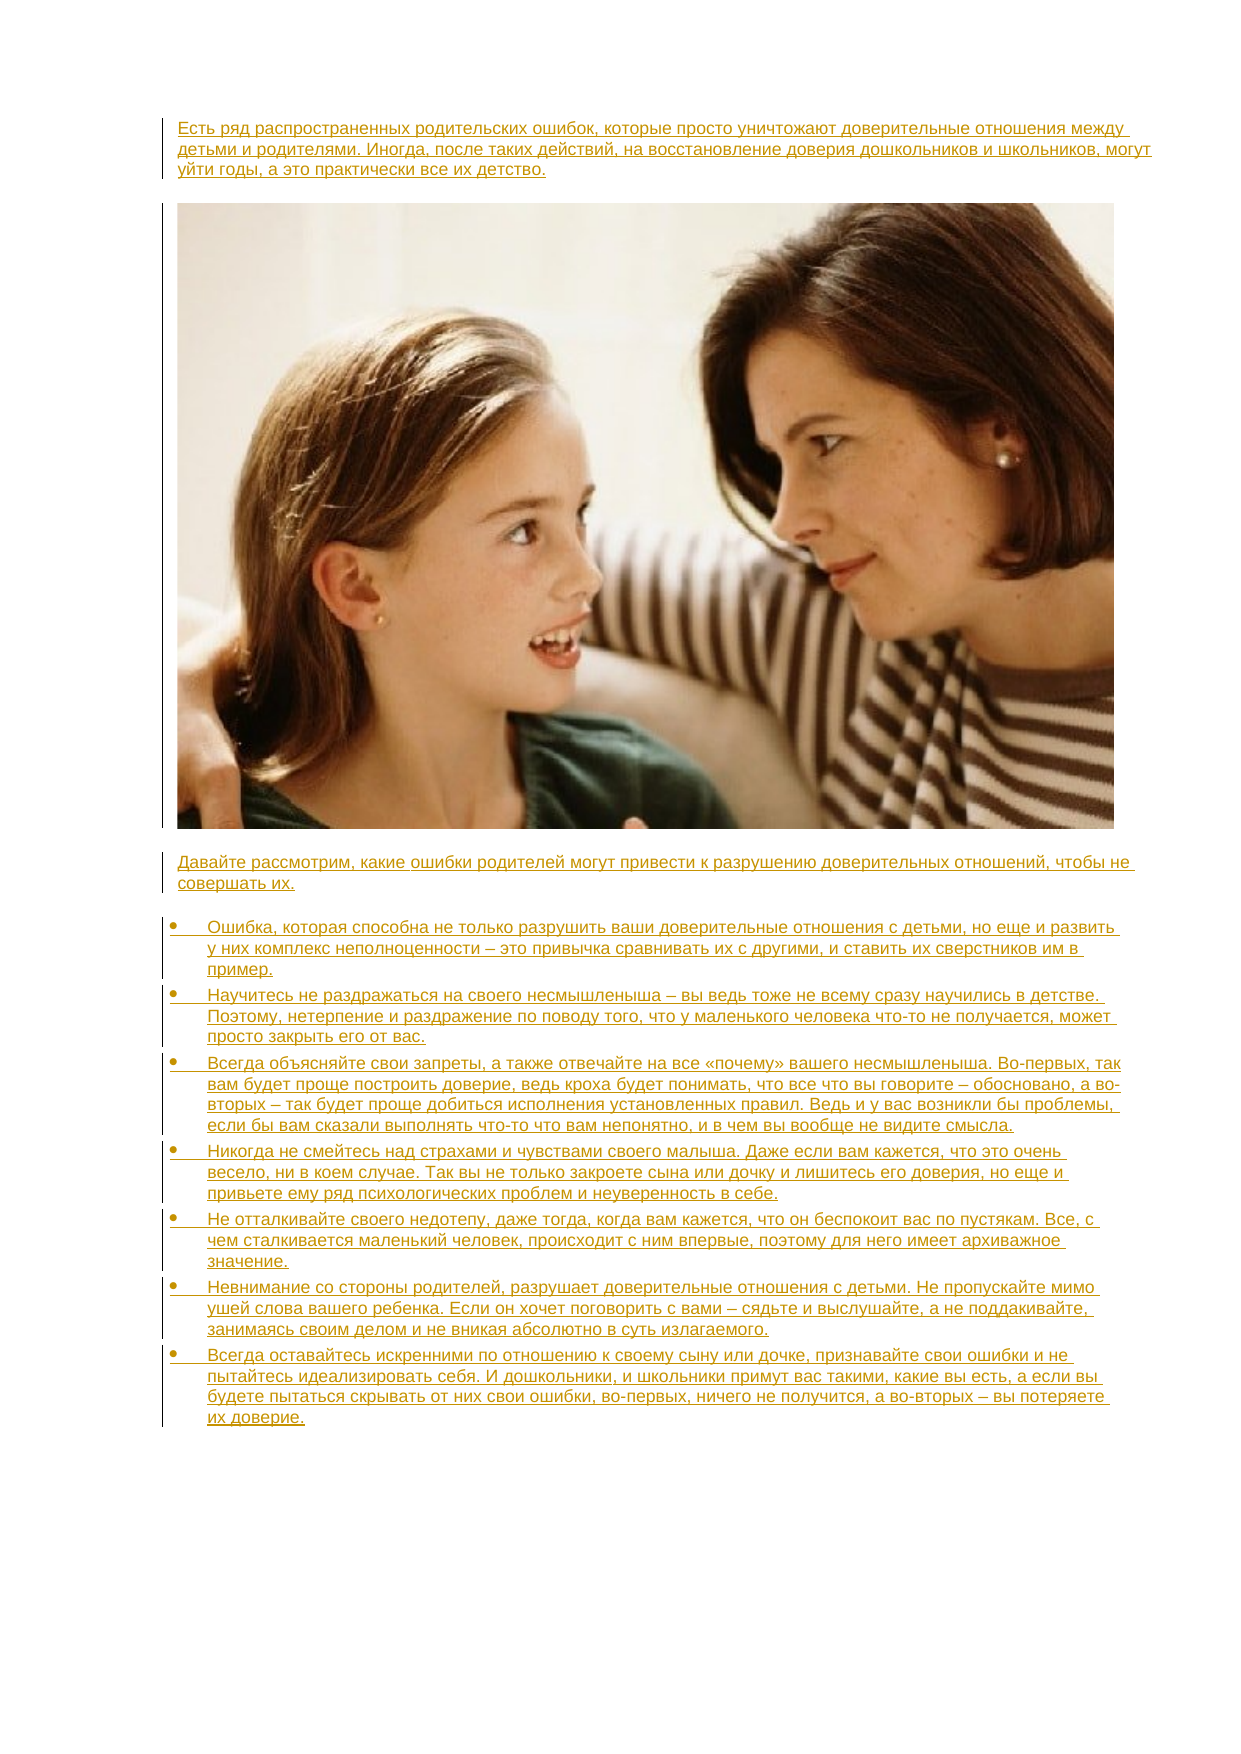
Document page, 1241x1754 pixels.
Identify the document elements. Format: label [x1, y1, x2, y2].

picture [177, 203, 1114, 829]
